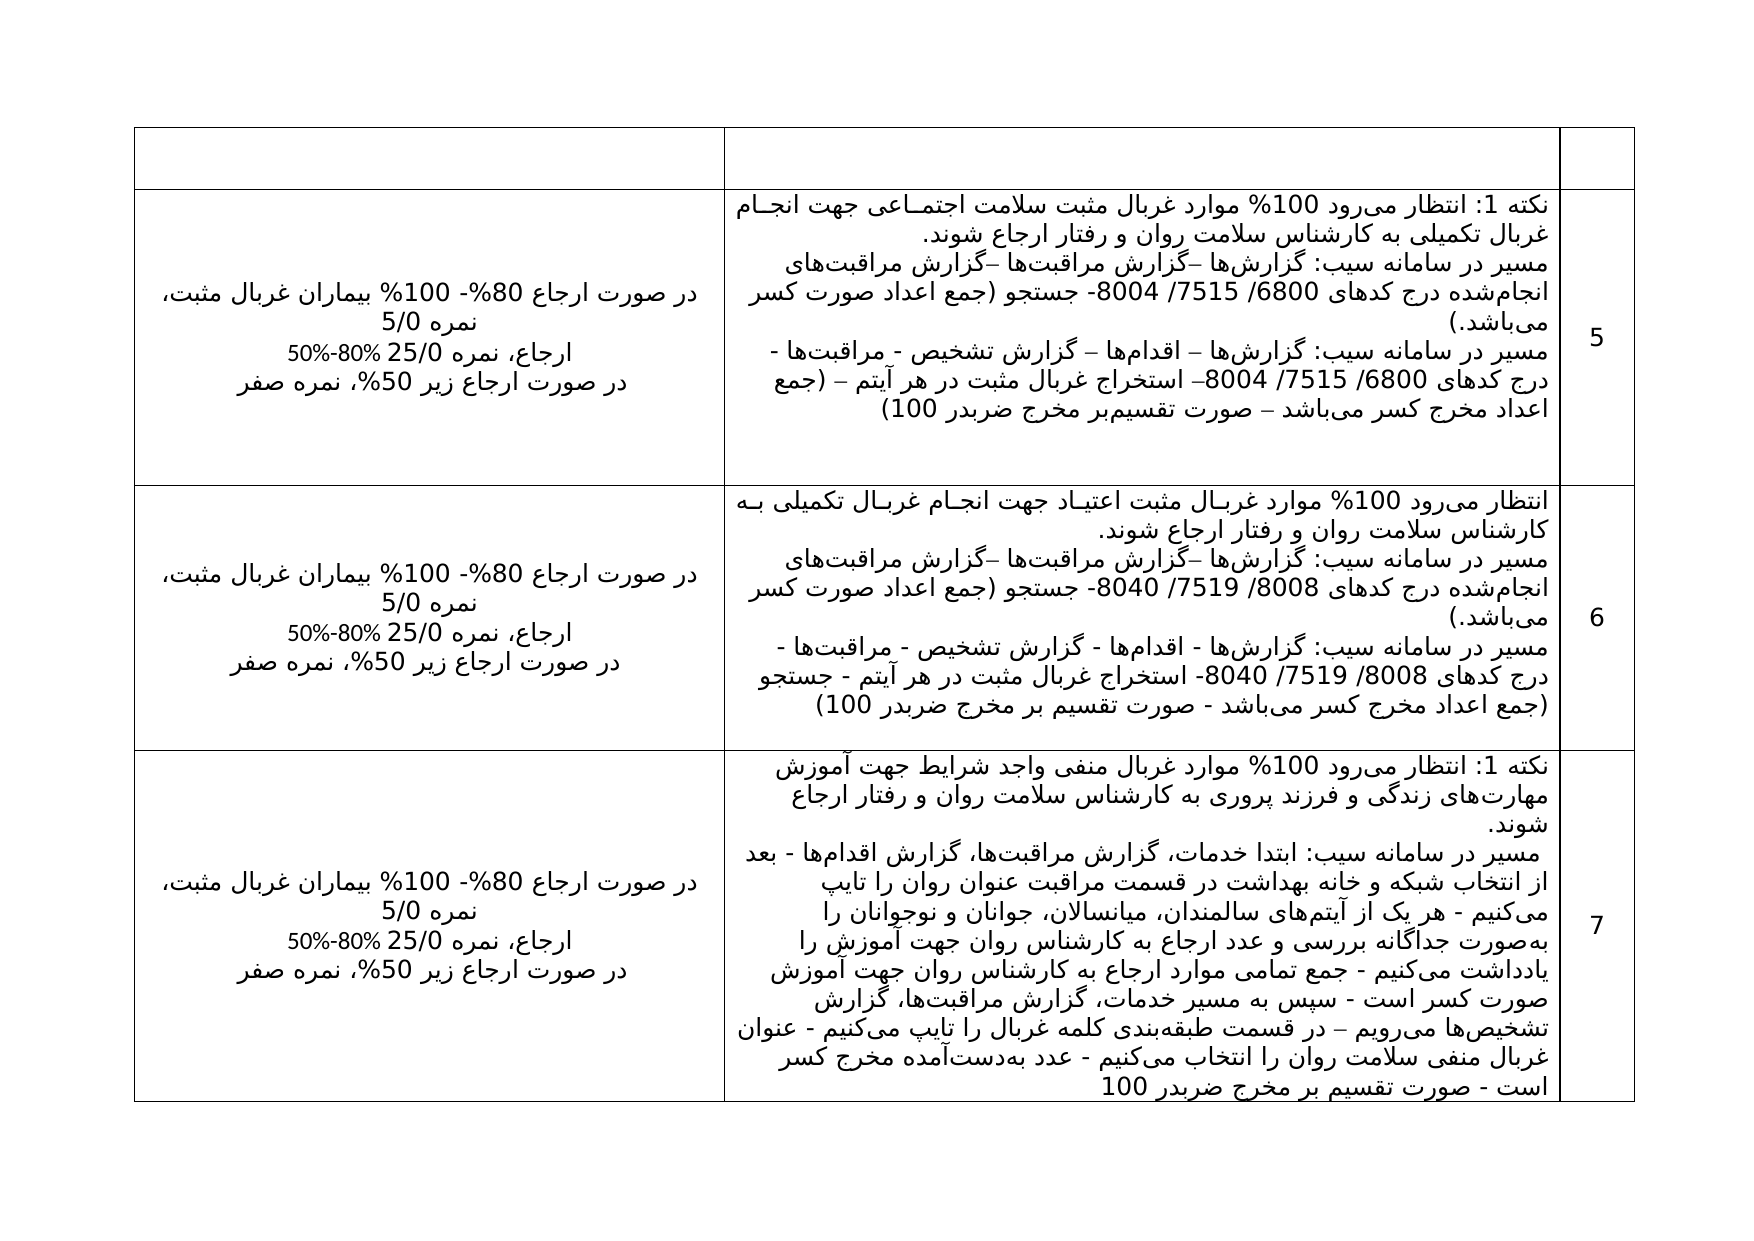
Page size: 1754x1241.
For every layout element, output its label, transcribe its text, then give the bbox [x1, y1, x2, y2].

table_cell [135, 128, 724, 189]
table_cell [725, 128, 1559, 189]
table_cell 4 [1561, 128, 1634, 189]
table_cell نکته 1: انتظار می‌رود 100% موارد غربال منفی واجد شرایط جهت آموزش مهارت‌های زندگی و فرزند پروری به کارشناس سلامت روان و رفتار ارجاع شوند. مسیر در سامانه سیب: ابتدا خدمات، گزارش مراقبت‌ها، گزارش اقدام‌ها - بعد از انتخاب شبکه و خانه بهداشت در قسمت مراقبت عنوان روان را تایپ می‌کنیم - هر یک از آیتم‌های سالمندان، میانسالان، جوانان و نوجوانان را به‌صورت جداگانه بررسی و عدد ارجاع به کارشناس روان جهت آموزش را یادداشت می‌کنیم - جمع تمامی موارد ارجاع به کارشناس روان جهت آموزش صورت کسر است - سپس به مسیر خدمات، گزارش مراقبت‌ها، گزارش تشخیص‌ها می‌رویم – در قسمت طبقه‌بندی کلمه غربال را تایپ می‌کنیم - عنوان غربال منفی سلامت روان را انتخاب می‌کنیم - عدد به‌دست‌آمده مخرج کسر است - صورت تقسیم بر مخرج ضربدر 100 [725, 751, 1559, 1101]
table_cell در صورت ارجاع 80%- 100% بيماران غربال مثبت، نمره 5/0 50%-80% ارجاع، نمره 25/0 در صورت ارجاع زیر 50%، نمره صفر [135, 751, 724, 1101]
table_cell انتظار می‌رود 100% موارد غربال مثبت اعتیاد جهت انجام غربال تکمیلی به کارشناس سلامت روان و رفتار ارجاع شوند. مسیر در سامانه سیب: گزارش‌ها –گزارش مراقبت‌ها –گزارش مراقبت‌های انجام‌شده درج کدهای 8008/ 7519/ 8040- جستجو (جمع اعداد صورت کسر می‌باشد.) مسیر در سامانه سیب: گزارش‌ها - اقدام‌ها - گزارش تشخیص - مراقبت‌ها - درج کدهای 8008/ 7519/ 8040- استخراج غربال مثبت در هر آیتم - جستجو (جمع اعداد مخرج کسر می‌باشد - صورت تقسیم بر مخرج ضربدر 100) [725, 486, 1559, 750]
table_cell 7 [1561, 751, 1634, 1101]
table_cell نکته 1: انتظار می‌رود 100% موارد غربال مثبت سلامت اجتماعی جهت انجام غربال تکمیلی به کارشناس سلامت روان و رفتار ارجاع شوند. مسیر در سامانه سیب: گزارش‌ها –گزارش مراقبت‌ها –گزارش مراقبت‌های انجام‌شده درج کدهای 6800/ 7515/ 8004- جستجو (جمع اعداد صورت کسر می‌باشد.) مسیر در سامانه سیب: گزارش‌ها – اقدام‌ها – گزارش تشخیص - مراقبت‌ها - درج کدهای 6800/ 7515/ 8004– استخراج غربال مثبت در هر آیتم – (جمع اعداد مخرج کسر می‌باشد – صورت تقسیم‌بر مخرج ضربدر 100) [725, 190, 1559, 485]
table_cell در صورت ارجاع 80%- 100% بيماران غربال مثبت، نمره 5/0 50%-80% ارجاع، نمره 25/0 در صورت ارجاع زیر 50%، نمره صفر [135, 486, 724, 750]
table_cell 6 [1561, 486, 1634, 750]
table_cell در صورت ارجاع 80%- 100% بيماران غربال مثبت، نمره 5/0 50%-80% ارجاع، نمره 25/0 در صورت ارجاع زیر 50%، نمره صفر [135, 190, 724, 485]
table_cell 5 [1561, 190, 1634, 485]
